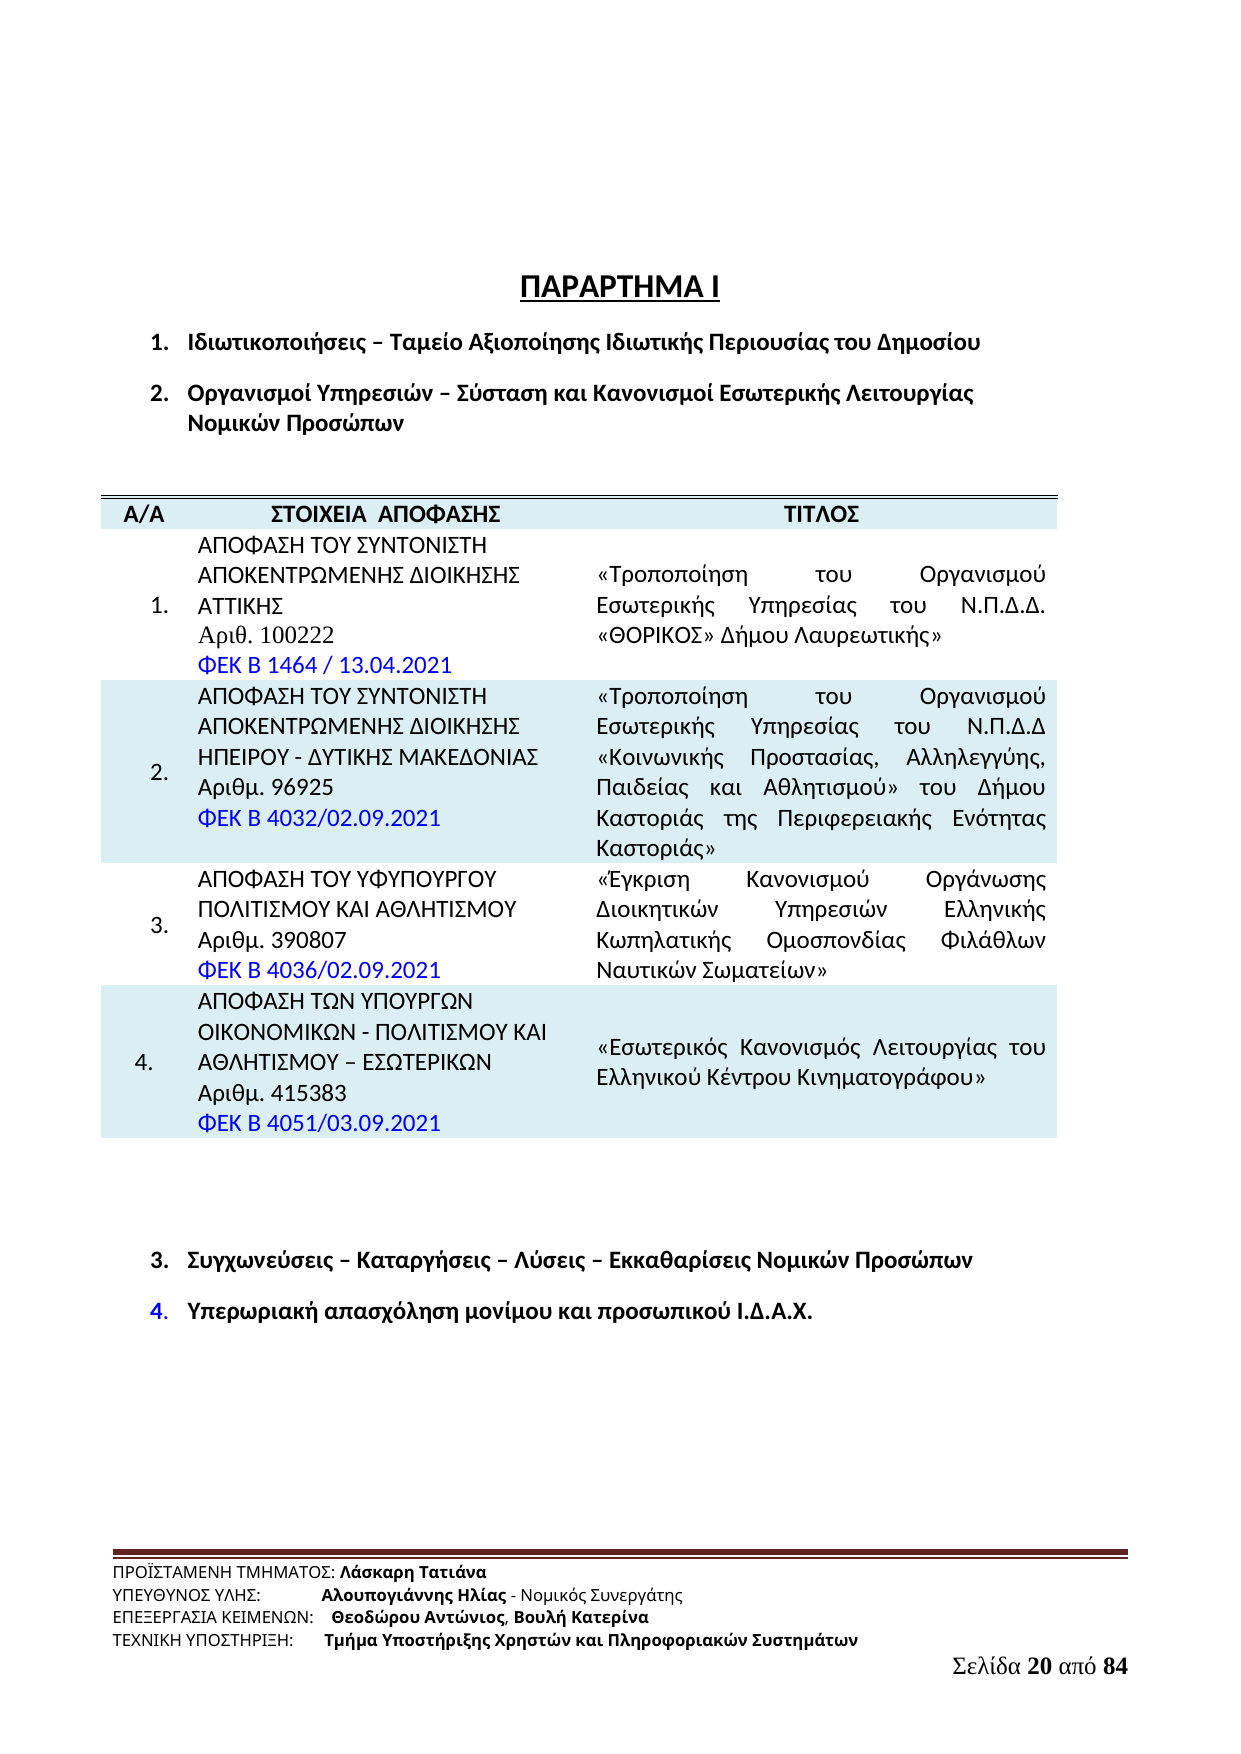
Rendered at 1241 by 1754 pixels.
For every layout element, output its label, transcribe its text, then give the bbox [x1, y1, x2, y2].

table_cell [101, 863, 186, 985]
table_cell ΑΠΟΦΑΣΗ ΤΩΝ ΥΠΟΥΡΓΩΝ ΟΙΚΟΝΟΜΙΚΩΝ - ΠΟΛΙΤΙΣΜΟΥ ΚΑΙ ΑΘΛΗΤΙΣΜΟΥ – ΕΣΩΤΕΡΙΚΩΝ Αριθμ. 415383 ΦΕΚ Β 4051/03.09.2021 [186, 985, 585, 1138]
table_cell [101, 529, 186, 680]
subtitle Ιδιωτικοποιήσεις – Ταμείο Αξιοποίησης Ιδιωτικής Περιουσίας του Δημοσίου [150, 326, 1128, 357]
subtitle Οργανισμοί Υπηρεσιών – Σύσταση και Κανονισμοί Εσωτερικής Λειτουργίας [150, 377, 1128, 407]
table_cell 4. [101, 985, 186, 1138]
table_cell ΑΠΟΦΑΣΗ ΤΟΥ ΥΦΥΠΟΥΡΓΟΥ ΠΟΛΙΤΙΣΜΟΥ ΚΑΙ ΑΘΛΗΤΙΣΜΟΥ Αριθμ. 390807 ΦΕΚ Β 4036/02.09.2021 [186, 863, 585, 985]
subtitle Συγχωνεύσεις – Καταργήσεις – Λύσεις – Εκκαθαρίσεις Νομικών Προσώπων [150, 1244, 1128, 1275]
table_header ΤΙΤΛΟΣ [585, 499, 1057, 529]
subtitle Νομικών Προσώπων [112, 407, 1128, 438]
table_cell «Τροποποίηση του Οργανισμού Εσωτερικής Υπηρεσίας του Ν.Π.Δ.Δ. «ΘΟΡΙΚΟΣ» Δήμου Λαυρεωτικής» [585, 529, 1057, 680]
table_header A/A [101, 499, 186, 529]
table_cell ΑΠΟΦΑΣΗ ΤΟΥ ΣΥΝΤΟΝΙΣΤΗ ΑΠΟΚΕΝΤΡΩΜΕΝΗΣ ΔΙΟΙΚΗΣΗΣ ΑΤΤΙΚΗΣ Αριθ. 100222 ΦΕΚ B 1464 / 13.04.2021 [186, 529, 585, 680]
table_header ΣΤΟΙΧΕΙΑ ΑΠΟΦΑΣΗΣ [186, 499, 585, 529]
subtitle ΠΑΡΑΡΤΗΜΑ I [112, 265, 1128, 306]
table_cell «Εσωτερικός Κανονισμός Λειτουργίας του Ελληνικού Κέντρου Κινηματογράφου» [585, 985, 1057, 1138]
subtitle 4. Υπερωριακή απασχόληση μονίμου και προσωπικού Ι.Δ.Α.Χ. [150, 1295, 1128, 1326]
table_cell «Τροποποίηση του Οργανισμού Εσωτερικής Υπηρεσίας του Ν.Π.Δ.Δ «Κοινωνικής Προστασίας, Αλληλεγγύης, Παιδείας και Αθλητισμού» του Δήμου Καστοριάς της Περιφερειακής Ενότητας Καστοριάς» [585, 680, 1057, 863]
table_cell «Έγκριση Κανονισμού Οργάνωσης Διοικητικών Υπηρεσιών Ελληνικής Κωπηλατικής Ομοσπονδίας Φιλάθλων Ναυτικών Σωματείων» [585, 863, 1057, 985]
table_cell [101, 680, 186, 863]
table_cell ΑΠΟΦΑΣΗ ΤΟΥ ΣΥΝΤΟΝΙΣΤΗ ΑΠΟΚΕΝΤΡΩΜΕΝΗΣ ΔΙΟΙΚΗΣΗΣ ΗΠΕΙΡΟΥ - ΔΥΤΙΚΗΣ ΜΑΚΕΔΟΝΙΑΣ Αριθμ. 96925 ΦΕΚ Β 4032/02.09.2021 [186, 680, 585, 863]
